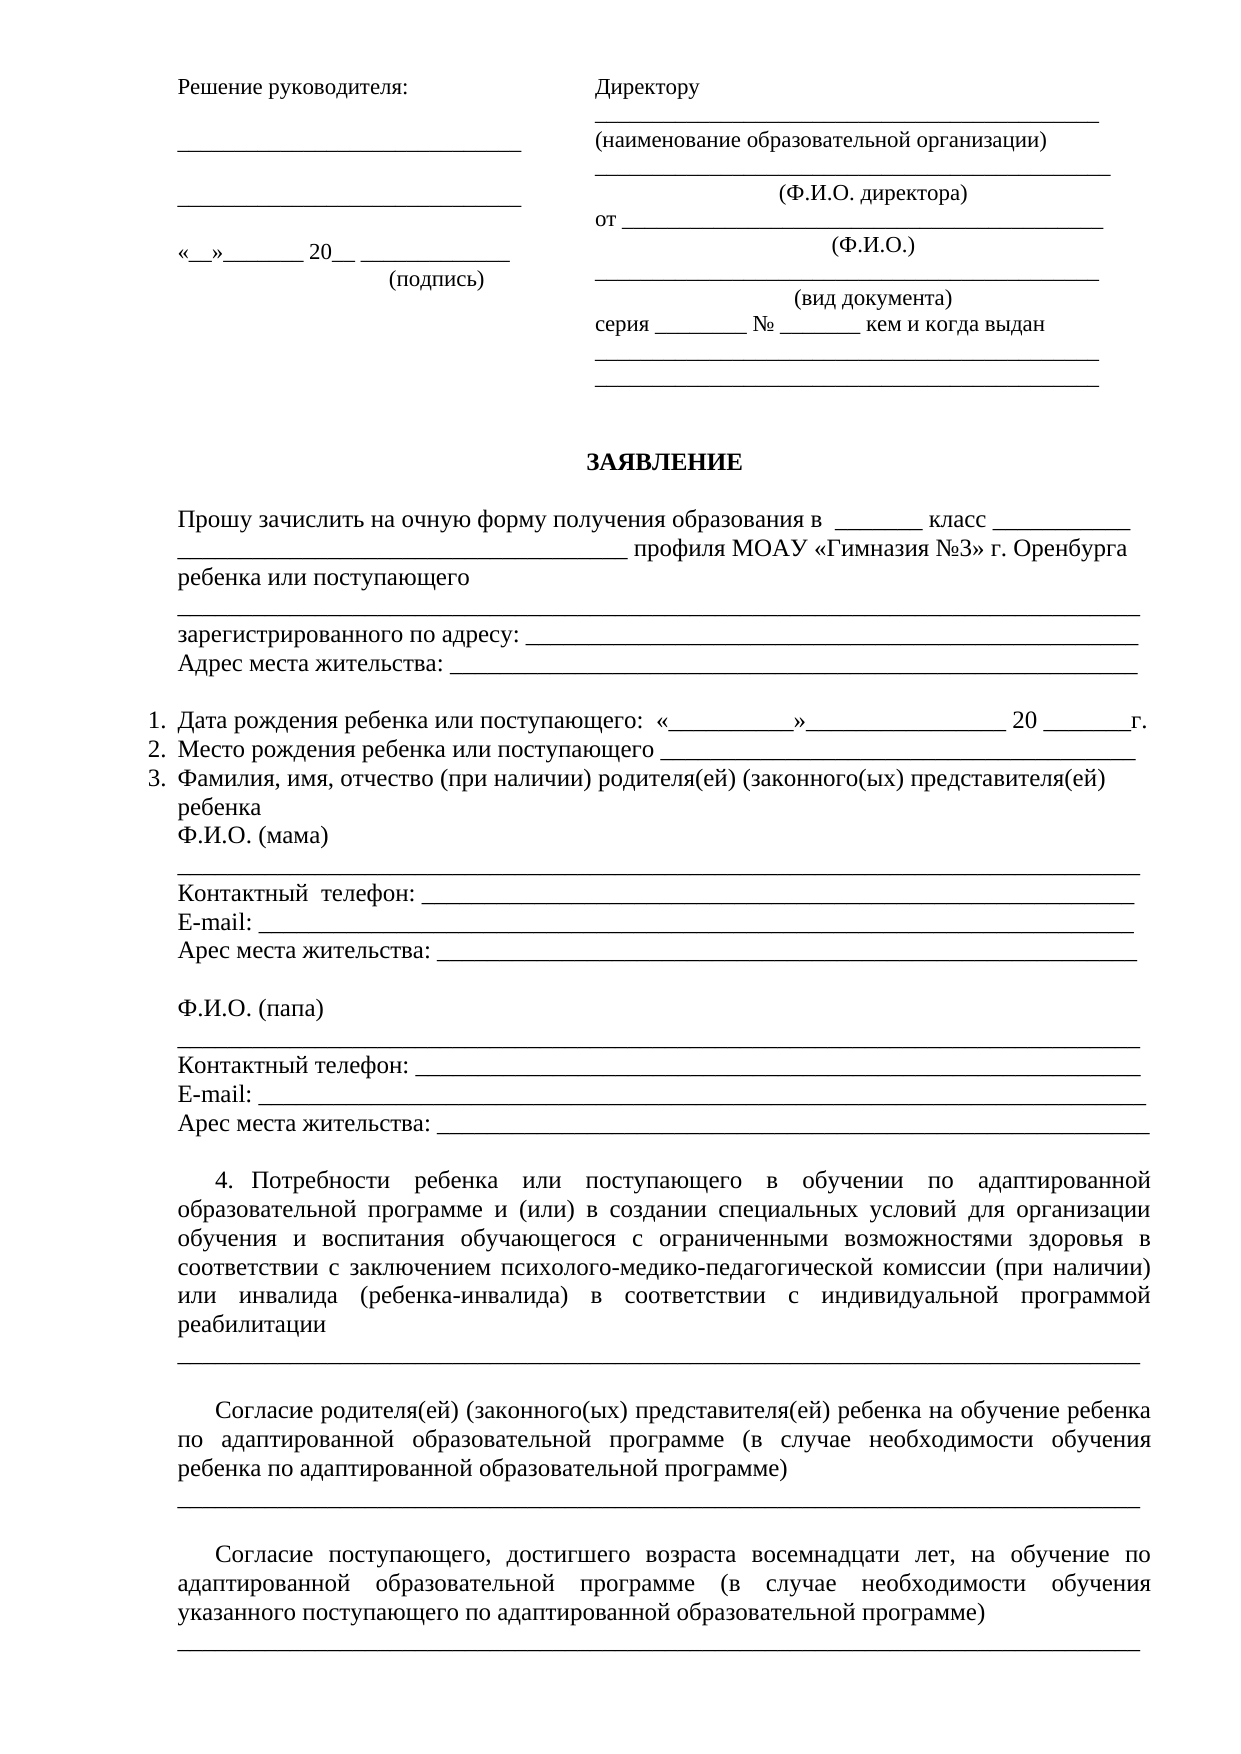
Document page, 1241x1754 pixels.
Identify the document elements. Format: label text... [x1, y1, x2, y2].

table_header Директору ____________________________________________ (наименование образовательной организации) _____________________________________________ (Ф.И.О. директора) от __________________________________________ (Ф.И.О.) ____________________________________________ (вид документа) серия ________ № _______ кем и когда выдан ____________________________________________ ____________________________________________ [584, 73, 1163, 418]
text _____________________________________________________________________________ [177, 1482, 1152, 1511]
text Арес места жительства: _________________________________________________________ [177, 1108, 1152, 1137]
table_header Решение руководителя: ______________________________ ______________________________ «__»_______ 20__ _____________ (подпись) [166, 73, 583, 418]
text Согласие поступающего, достигшего возраста восемнадцати лет, на обучение по адаптированной образовательной программе (в случае необходимости обучения указанного поступающего по адаптированной образовательной программе) [177, 1539, 1152, 1626]
text Ф.И.О. (папа) _____________________________________________________________________________ [177, 993, 1152, 1051]
text ЗАЯВЛЕНИЕ [177, 447, 1152, 476]
text Адрес места жительства: _______________________________________________________ [177, 648, 1152, 677]
text Ф.И.О. (мама) _____________________________________________________________________________Контактный телефон: _________________________________________________________ E-mail: ______________________________________________________________________ [177, 821, 1152, 936]
text Арес места жительства: ________________________________________________________ [177, 936, 1152, 964]
text Прошу зачислить на очную форму получения образования в _______ класс ___________ ____________________________________ профиля МОАУ «Гимназия №3» г. Оренбурга ребенка или поступающего _____________________________________________________________________________ зарегистрированного по адресу: _________________________________________________ [177, 504, 1152, 648]
text _____________________________________________________________________________ [177, 1626, 1152, 1654]
list Место рождения ребенка или поступающего ______________________________________ [148, 734, 1152, 763]
text Согласие родителя(ей) (законного(ых) представителя(ей) ребенка на обучение ребенка по адаптированной образовательной программе (в случае необходимости обучения ребенка по адаптированной образовательной программе) [177, 1396, 1152, 1482]
list Потребности ребенка или поступающего в обучении по адаптированной образовательной программе и (или) в создании специальных условий для организации обучения и воспитания обучающегося с ограниченными возможностями здоровья в соответствии с заключением психолого-медико-педагогической комиссии (при наличии) или инвалида (ребенка-инвалида) в соответствии с индивидуальной программой реабилитации [177, 1166, 1152, 1338]
text E-mail: _______________________________________________________________________ [177, 1079, 1152, 1108]
list Фамилия, имя, отчество (при наличии) родителя(ей) (законного(ых) представителя(ей) ребенка [148, 763, 1152, 821]
text Контактный телефон: __________________________________________________________ [177, 1051, 1152, 1079]
text _____________________________________________________________________________ [177, 1338, 1152, 1367]
list Дата рождения ребенка или поступающего: «__________»________________ 20 _______г. [148, 706, 1152, 734]
